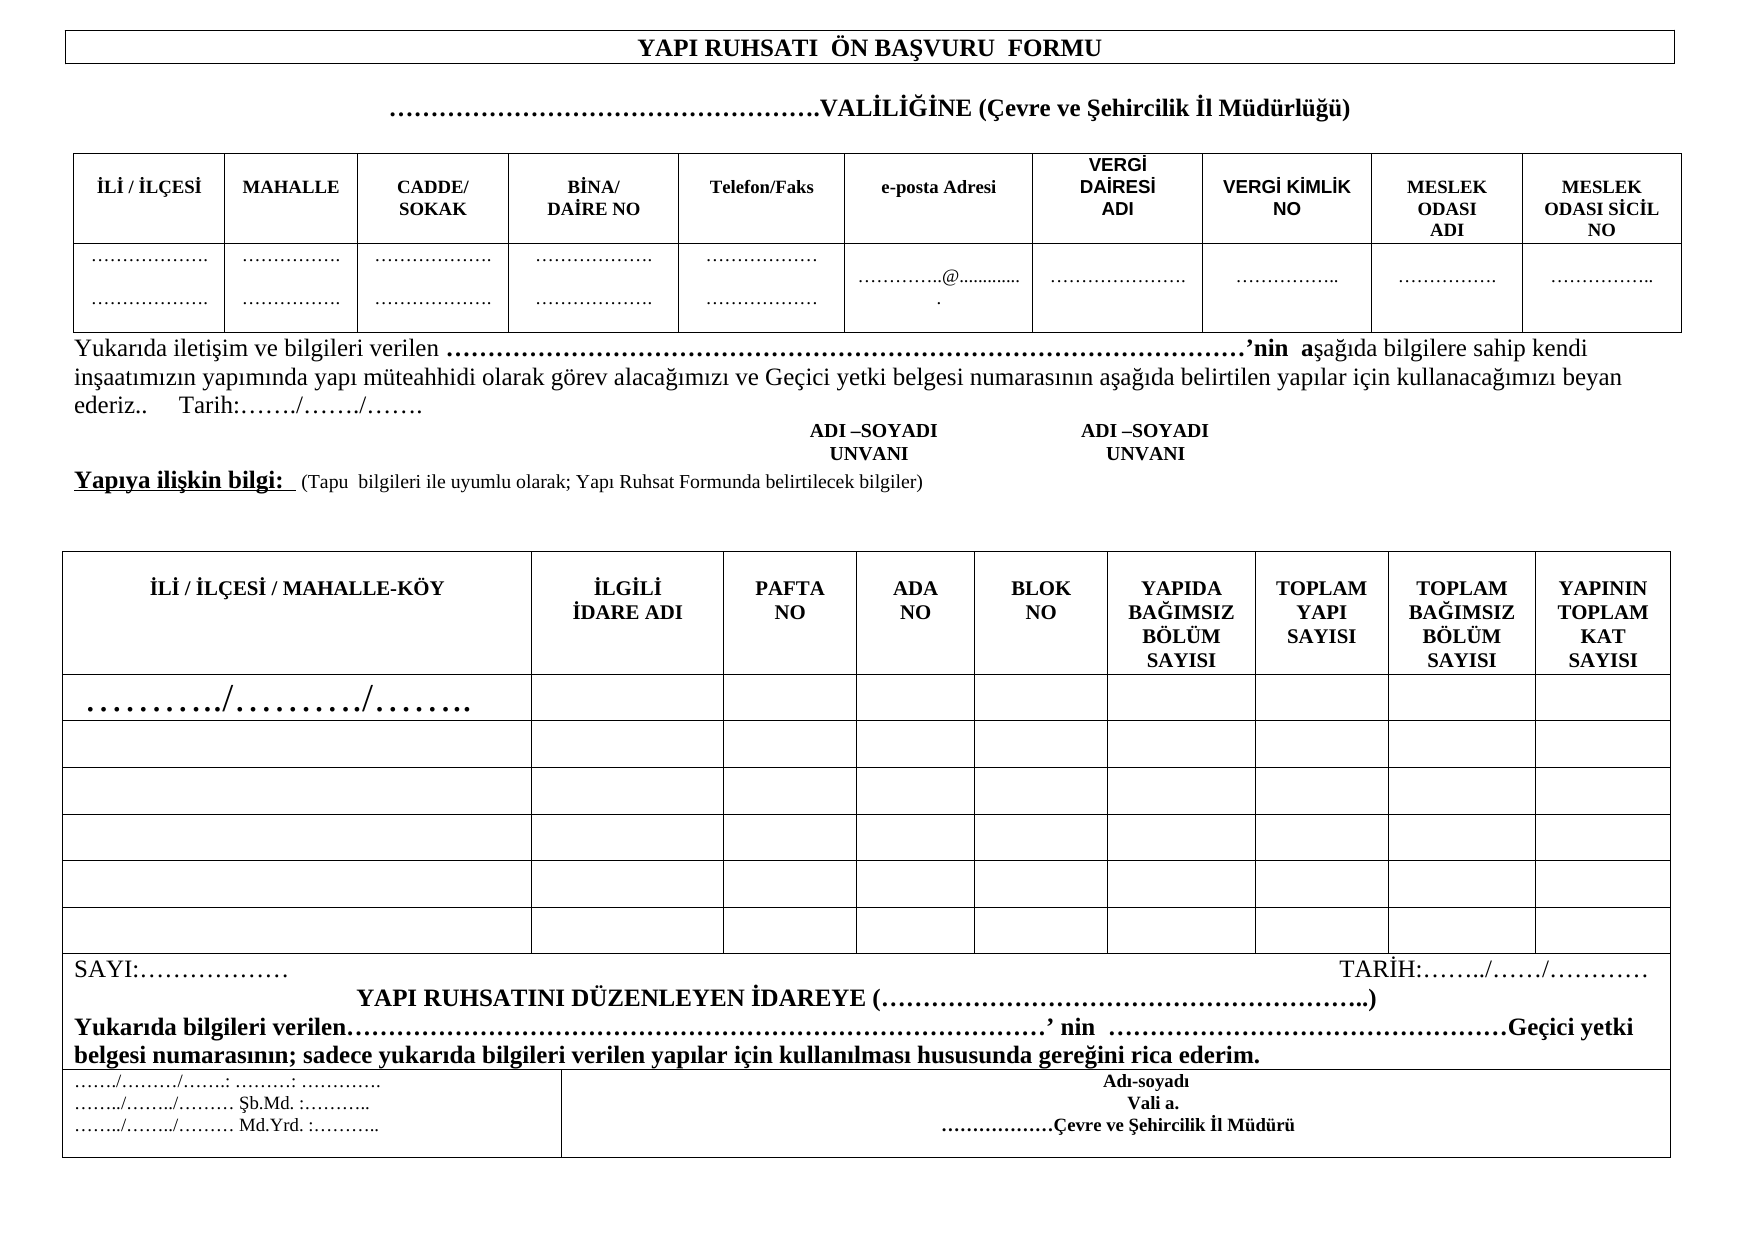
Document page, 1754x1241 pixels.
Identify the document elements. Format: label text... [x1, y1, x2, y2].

table_header MESLEK ODASI ADI [1372, 154, 1522, 243]
table_cell …………….. [1203, 244, 1371, 332]
table_cell [857, 768, 974, 813]
table_cell [857, 721, 974, 767]
table_cell [724, 768, 856, 813]
table_header TOPLAM YAPI SAYISI [1256, 552, 1388, 674]
table_cell Adı-soyadı Vali a. ………………Çevre ve Şehircilik İl Müdürü [562, 1070, 1670, 1157]
table_cell [724, 721, 856, 767]
table_cell [63, 908, 531, 953]
text Yukarıda iletişim ve bilgileri verilen ……………………………………………………………………………………’nin aşağıda bilgilere sahip kendi inşaatımızın yapımında yapı müteahhidi olarak görev alacağımızı ve Geçici yetki belgesi numarasının aşağıda belirtilen yapılar için kullanacağımızı beyan ederiz.. Tarih:……./……./……. [74, 333, 1665, 419]
table_cell [1108, 815, 1255, 860]
table_header CADDE/ SOKAK [358, 154, 508, 243]
table_cell [63, 768, 531, 813]
table_cell [1256, 815, 1388, 860]
table_cell [975, 721, 1107, 767]
table_cell [724, 908, 856, 953]
table_cell [1389, 861, 1535, 907]
table_cell [857, 861, 974, 907]
table_header BLOK NO [975, 552, 1107, 674]
table_cell ……./………/…….: ………: …………. ……../……../……… Şb.Md. :……….. ……../……../……… Md.Yrd. :……….. [63, 1070, 561, 1157]
table_cell [724, 861, 856, 907]
table_header TOPLAM BAĞIMSIZ BÖLÜM SAYISI [1389, 552, 1535, 674]
table_cell ………………. ………………. [74, 244, 224, 332]
table_cell [1389, 768, 1535, 813]
table_header VERGİ DAİRESİ ADI [1033, 154, 1202, 243]
table_cell [1389, 908, 1535, 953]
text ADI –SOYADI ADI –SOYADI [74, 419, 1665, 442]
table_cell [1108, 721, 1255, 767]
table_cell [975, 768, 1107, 813]
table_cell ………………. ………………. [358, 244, 508, 332]
table_header YAPININ TOPLAM KAT SAYISI [1536, 552, 1670, 674]
table_cell [63, 815, 531, 860]
table_cell [1536, 721, 1670, 767]
table_cell [1389, 815, 1535, 860]
table_cell SAYI:……………… TARİH:……../……/………… YAPI RUHSATINI DÜZENLEYEN İDAREYE (…………………………………………………..) Yukarıda bilgileri verilen…………………………………………………………………………’ nin …………………………………………Geçici yetki belgesi numarasının; sadece yukarıda bilgileri verilen yapılar için kullanılması hususunda gereğini rica ederim. [63, 954, 1670, 1069]
table_cell ………../………./…….. [63, 675, 531, 720]
table_cell [63, 721, 531, 767]
table_cell [724, 675, 856, 720]
table_cell ……………. ……………. [225, 244, 357, 332]
table_cell [532, 861, 723, 907]
table_cell [1389, 675, 1535, 720]
table_cell [1108, 908, 1255, 953]
table_cell [1536, 908, 1670, 953]
table_header ADA NO [857, 552, 974, 674]
table_cell [1108, 768, 1255, 813]
table_cell …………….. [1523, 244, 1681, 332]
table_cell [532, 675, 723, 720]
table_cell ……………. [1372, 244, 1522, 332]
table_cell ……………… ……………… [679, 244, 844, 332]
table_cell [857, 675, 974, 720]
table_header Telefon/Faks [679, 154, 844, 243]
table_cell [1389, 721, 1535, 767]
table_cell [1256, 675, 1388, 720]
table_cell [63, 861, 531, 907]
text YAPI RUHSATI ÖN BAŞVURU FORMU [66, 31, 1674, 63]
table_cell [975, 675, 1107, 720]
table_cell [1256, 721, 1388, 767]
table_header PAFTA NO [724, 552, 856, 674]
table_cell [975, 815, 1107, 860]
table_cell [1108, 675, 1255, 720]
table_cell [724, 815, 856, 860]
table_cell [1108, 861, 1255, 907]
table_header e-posta Adresi [845, 154, 1032, 243]
table_cell …………..@.............. [845, 244, 1032, 332]
table_header İLİ / İLÇESİ [74, 154, 224, 243]
text UNVANI UNVANI [74, 442, 1665, 465]
table_header MESLEK ODASI SİCİL NO [1523, 154, 1681, 243]
table_cell [1536, 675, 1670, 720]
table_cell [1536, 815, 1670, 860]
table_header İLGİLİ İDARE ADI [532, 552, 723, 674]
table_header BİNA/ DAİRE NO [509, 154, 678, 243]
table_cell ………………. ………………. [509, 244, 678, 332]
table_header VERGİ KİMLİK NO [1203, 154, 1371, 243]
table_cell [532, 768, 723, 813]
table_cell [1536, 861, 1670, 907]
table_header MAHALLE [225, 154, 357, 243]
table_cell [1536, 768, 1670, 813]
table_header YAPIDA BAĞIMSIZ BÖLÜM SAYISI [1108, 552, 1255, 674]
table_cell [532, 908, 723, 953]
table_cell [532, 721, 723, 767]
table_cell [1256, 908, 1388, 953]
table_cell [975, 861, 1107, 907]
table_cell [975, 908, 1107, 953]
table_cell [1256, 768, 1388, 813]
table_header İLİ / İLÇESİ / MAHALLE-KÖY [63, 552, 531, 674]
table_cell [857, 908, 974, 953]
table_cell [532, 815, 723, 860]
table_cell …………………. [1033, 244, 1202, 332]
text …………………………………………….VALİLİĞİNE (Çevre ve Şehircilik İl Müdürlüğü) [74, 93, 1665, 122]
table_cell [1256, 861, 1388, 907]
text Yapıya ilişkin bilgi: (Tapu bilgileri ile uyumlu olarak; Yapı Ruhsat Formunda belirtilecek bilgiler) [74, 465, 1665, 494]
table_cell [857, 815, 974, 860]
